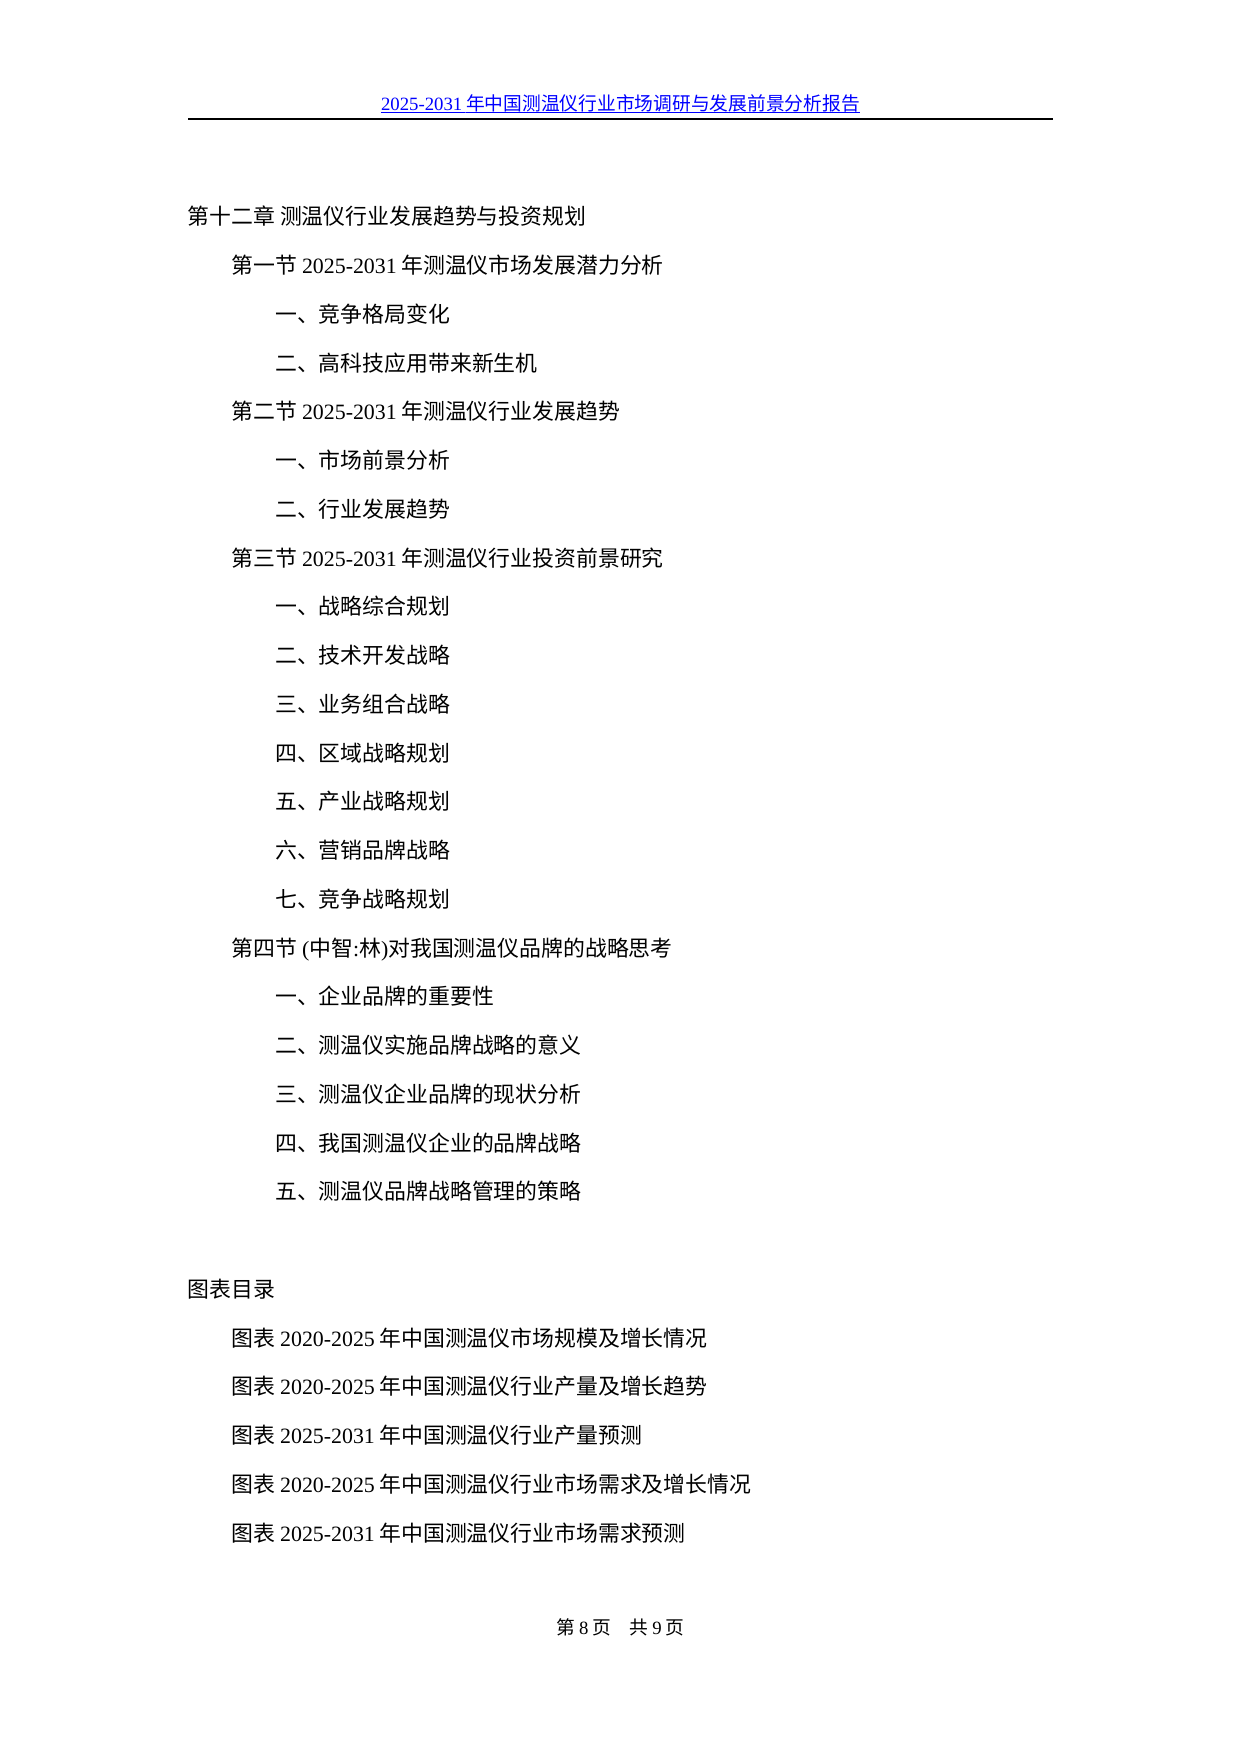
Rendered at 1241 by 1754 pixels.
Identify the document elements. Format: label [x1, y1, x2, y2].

text [187, 150, 1053, 1548]
